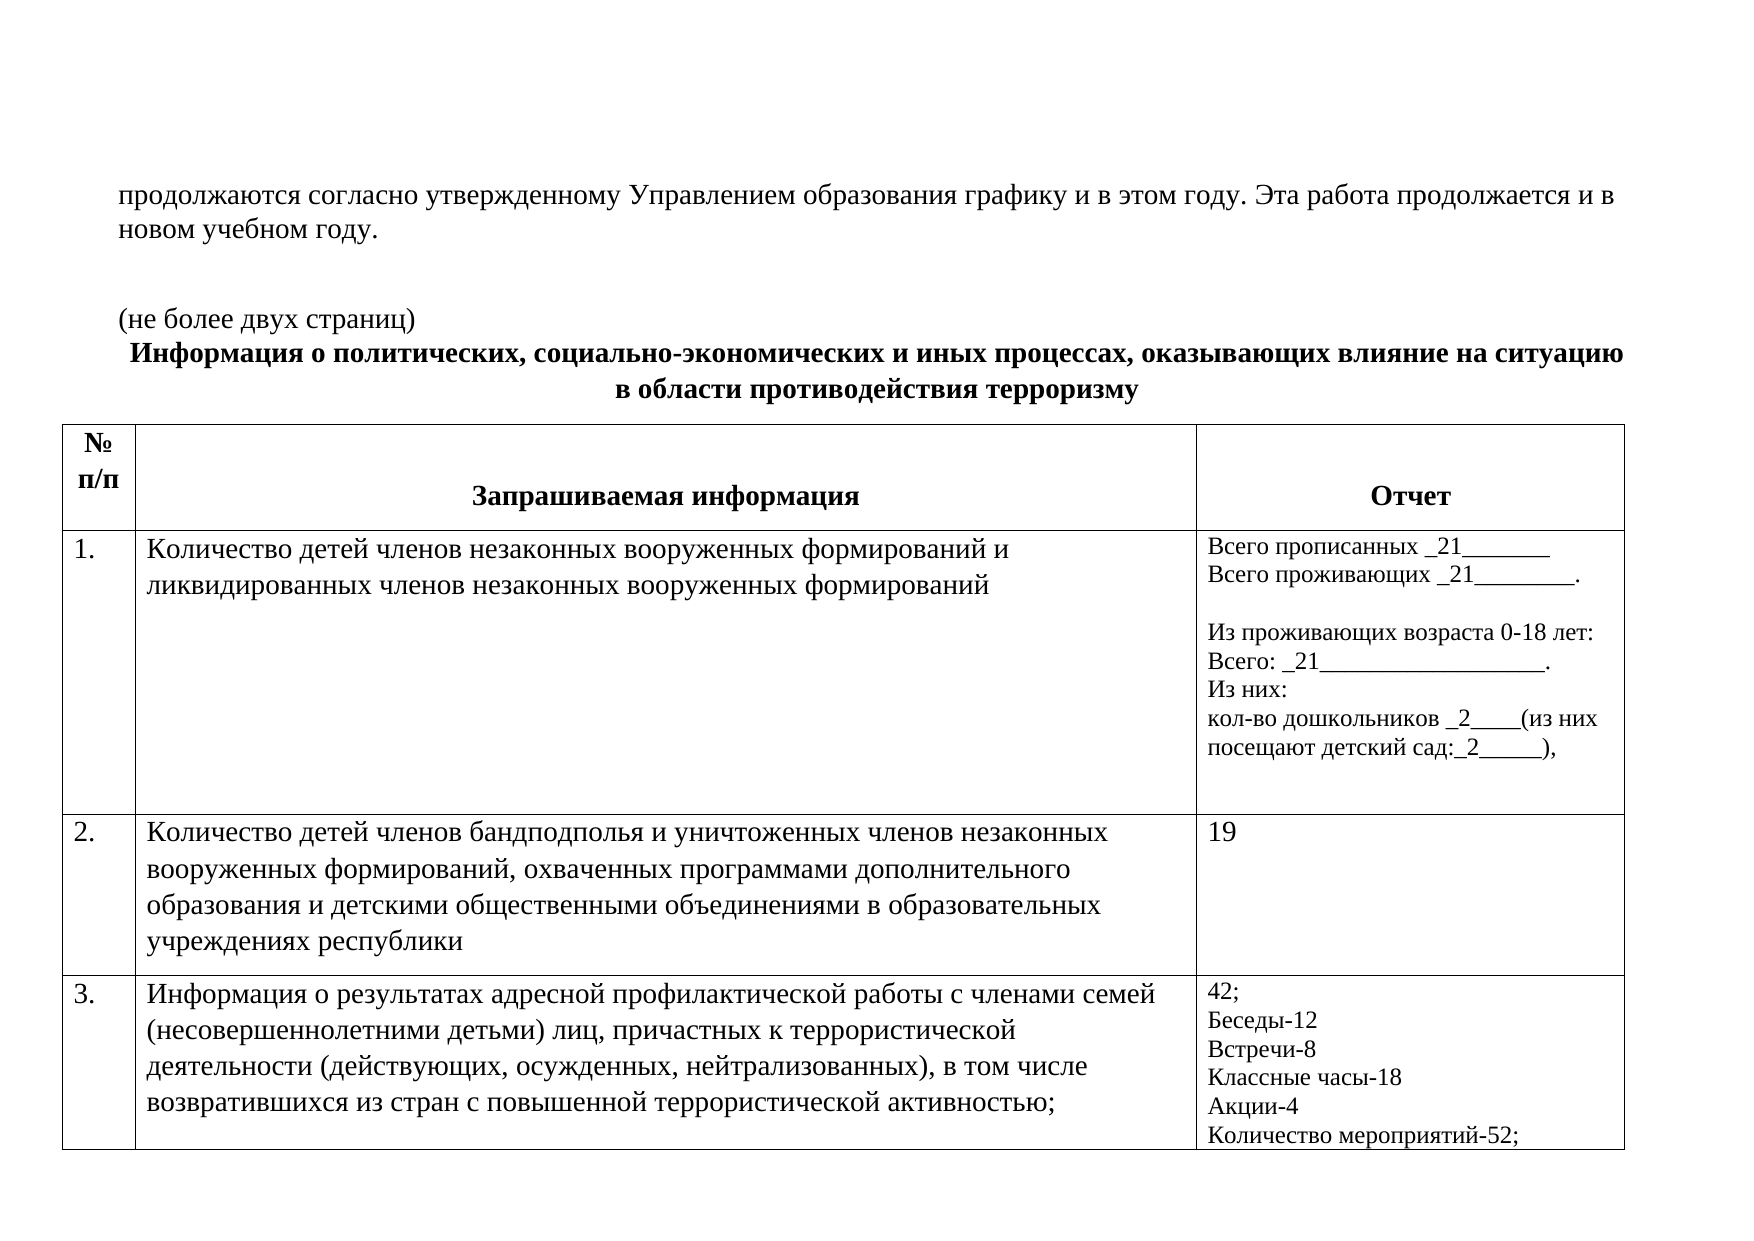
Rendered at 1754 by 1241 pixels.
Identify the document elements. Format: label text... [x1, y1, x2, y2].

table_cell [1197, 976, 1624, 1149]
table_header Отчет [1197, 425, 1624, 530]
table_cell 1. [63, 531, 135, 813]
table_cell Всего прописанных _21_______ Всего проживающих _21________. Из проживающих возраста 0-18 лет: Всего: _21__________________. Из них: кол-во дошкольников _2____(из них посещают детский сад:_2_____), [1197, 531, 1624, 813]
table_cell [136, 976, 1196, 1149]
text (не более двух страниц) [118, 301, 1636, 335]
table_header № п/п [63, 425, 135, 530]
text Информация о политических, социально-экономических и иных процессах, оказывающих влияние на ситуацию в области противодействия терроризму [118, 335, 1636, 404]
table_cell 19 [1197, 815, 1624, 975]
table_cell Количество детей членов незаконных вооруженных формирований и ликвидированных членов незаконных вооруженных формирований [136, 531, 1196, 813]
table_cell 3. [63, 976, 135, 1149]
table_cell 2. [63, 815, 135, 975]
table_header Запрашиваемая информация [136, 425, 1196, 530]
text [118, 177, 1636, 244]
table_cell Количество детей членов бандподполья и уничтоженных членов незаконных вооруженных формирований, охваченных программами дополнительного образования и детскими общественными объединениями в образовательных учреждениях республики [136, 815, 1196, 975]
